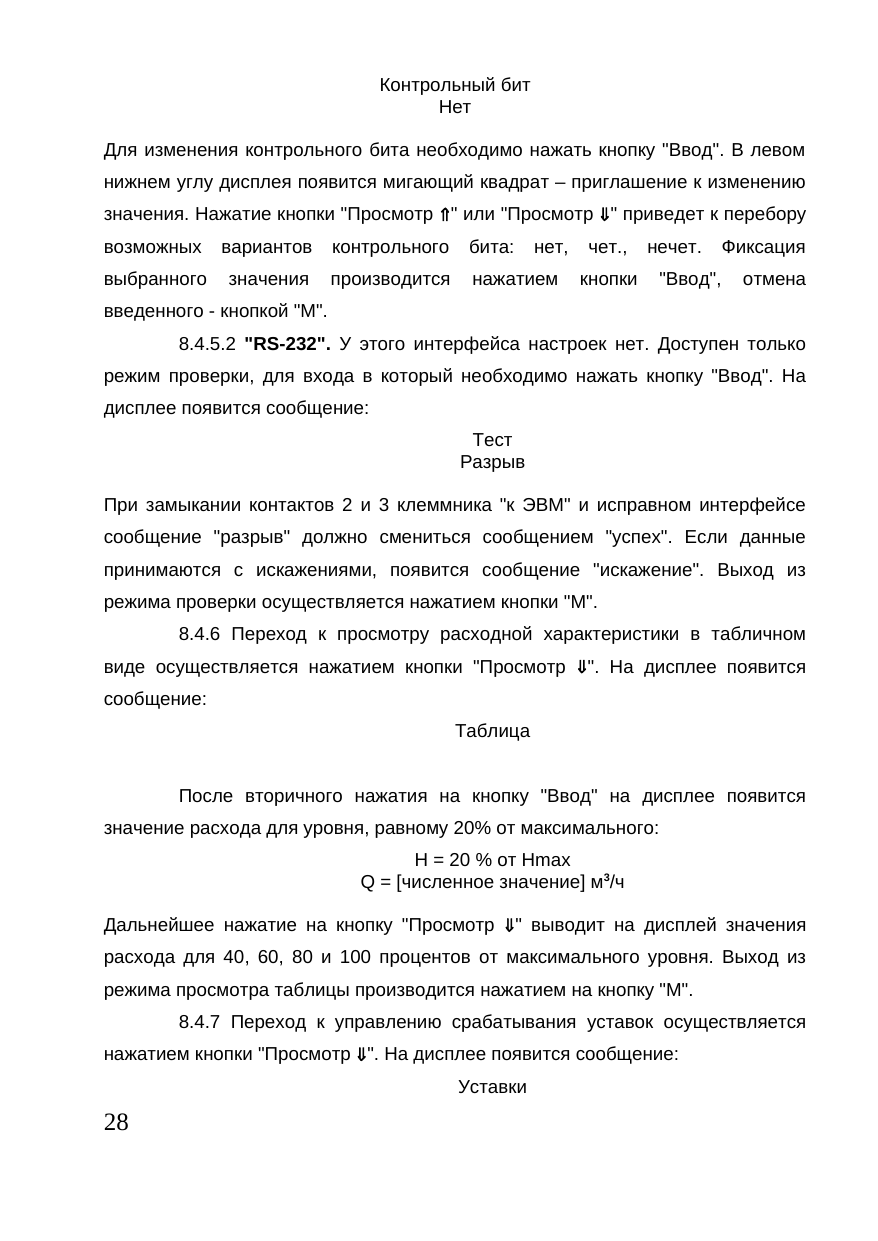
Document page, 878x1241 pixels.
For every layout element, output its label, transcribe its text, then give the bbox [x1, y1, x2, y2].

text Таблица [103, 720, 806, 742]
text 8.4.5.2 "RS-232". У этого интерфейса настроек нет. Доступен только режим проверки, для входа в который необходимо нажать кнопку "Ввод". На дисплее появится сообщение: [103, 332, 806, 418]
text Контрольный бит [103, 74, 806, 95]
text Н = 20 % от Нmax [103, 849, 806, 871]
text Уставки [103, 1076, 806, 1097]
text После вторичного нажатия на кнопку "Ввод" на дисплее появится значение расхода для уровня, равному 20% от максимального: [103, 785, 806, 838]
text При замыкании контактов 2 и 3 клеммника "к ЭВМ" и исправном интерфейсе сообщение "разрыв" должно смениться сообщением "успех". Если данные принимаются с искажениями, появится сообщение "искажение". Выход из режима проверки осуществляется нажатием кнопки "М". [103, 494, 806, 612]
text Дальнейшее нажатие на кнопку "Просмотр " выводит на дисплей значения расхода для 40, 60, 80 и 100 процентов от максимального уровня. Выход из режима просмотра таблицы производится нажатием на кнопку "М". [103, 914, 806, 1000]
text Разрыв [103, 451, 806, 472]
text Для изменения контрольного бита необходимо нажать кнопку "Ввод". В левом нижнем углу дисплея появится мигающий квадрат – приглашение к изменению значения. Нажатие кнопки "Просмотр " или "Просмотр " приведет к перебору возможных вариантов контрольного бита: нет, чет., нечет. Фиксация выбранного значения производится нажатием кнопки "Ввод", отмена введенного - кнопкой "М". [103, 138, 806, 322]
text 8.4.7 Переход к управлению срабатывания уставок осуществляется нажатием кнопки "Просмотр ". На дисплее появится сообщение: [103, 1011, 806, 1065]
text 8.4.6 Переход к просмотру расходной характеристики в табличном виде осуществляется нажатием кнопки "Просмотр ". На дисплее появится сообщение: [103, 623, 806, 709]
text Q = [численное значение] м3/ч [103, 871, 806, 892]
text Тест [103, 429, 806, 451]
text Нет [103, 95, 806, 117]
